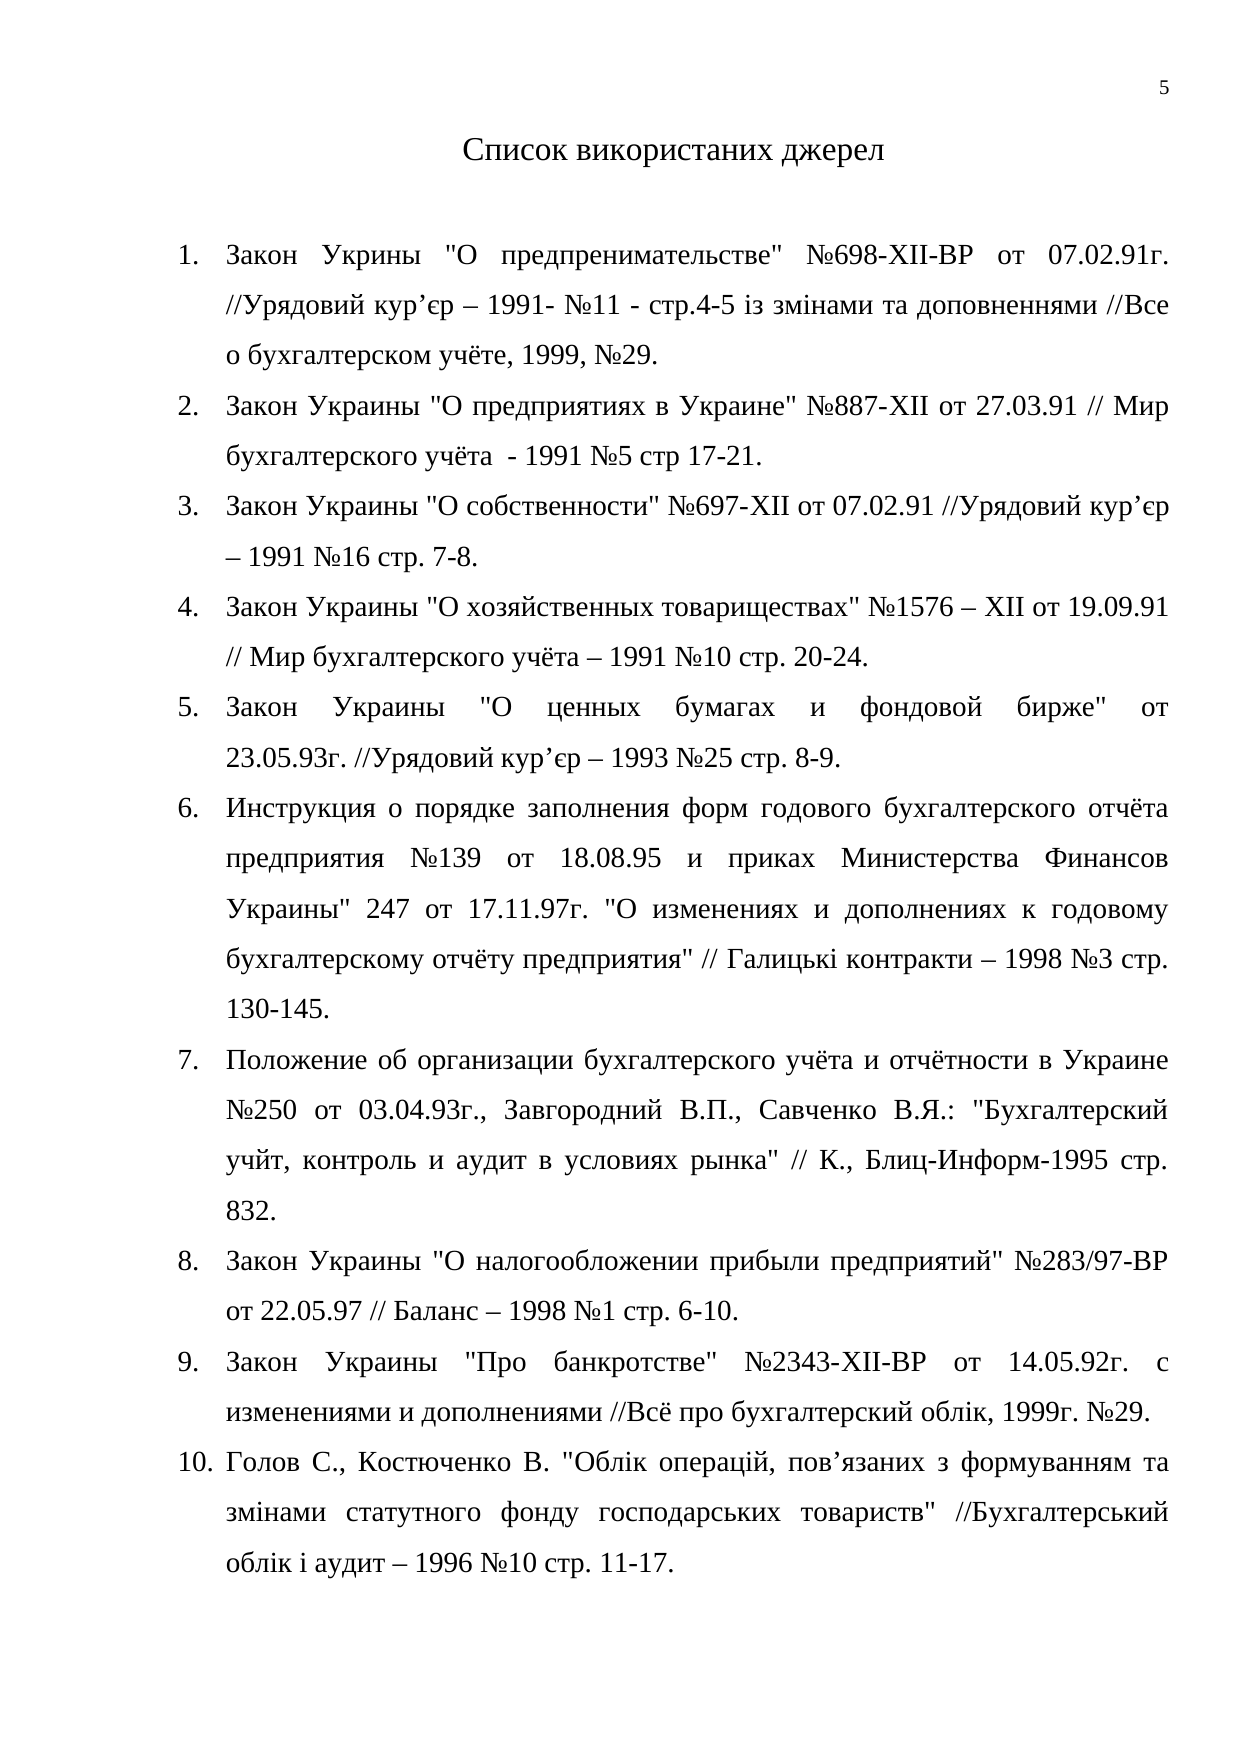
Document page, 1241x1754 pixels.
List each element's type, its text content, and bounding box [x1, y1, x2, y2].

list Закон Украины "О собственности" №697-XII от 07.02.91 //Урядовий кур’єр – 1991 №16 стр. 7-8. [177, 488, 1169, 572]
list Закон Украины "О предприятиях в Украине" №887-ХІІ от 27.03.91 // Мир бухгалтерского учёта - 1991 №5 стр 17-21. [177, 388, 1169, 472]
list Положение об организации бухгалтерского учёта и отчётности в Украине №250 от 03.04.93г., Завгородний В.П., Савченко В.Я.: "Бухгалтерский учйт, контроль и аудит в условиях рынка" // К., Блиц-Информ-1995 стр. 832. [177, 1042, 1169, 1226]
list Закон Украины "Про банкротстве" №2343-XII-ВР от 14.05.92г. с изменениями и дополнениями //Всё про бухгалтерский облік, 1999г. №29. [177, 1344, 1169, 1427]
list Закон Украины "О налогообложении прибыли предприятий" №283/97-ВР от 22.05.97 // Баланс – 1998 №1 стр. 6-10. [177, 1243, 1169, 1327]
list Закон Укрины "О предпренимательстве" №698-XII-ВР от 07.02.91г. //Урядовий кур’єр – 1991- №11 - стр.4-5 із змінами та доповненнями //Все о бухгалтерском учёте, 1999, №29. [177, 237, 1169, 371]
title Список використаних джерел [177, 129, 1169, 167]
list Инструкция о порядке заполнения форм годового бухгалтерского отчёта предприятия №139 от 18.08.95 и приках Министерства Финансов Украины" 247 от 17.11.97г. "О изменениях и дополнениях к годовому бухгалтерскому отчёту предприятия" // Галицькі контракти – 1998 №3 стр. 130-145. [177, 790, 1169, 1025]
list Закон Украины "О хозяйственных товариществах" №1576 – XII от 19.09.91 // Мир бухгалтерского учёта – 1991 №10 стр. 20-24. [177, 589, 1169, 673]
list Закон Украины "О ценных бумагах и фондовой бирже" от 23.05.93г. //Урядовий кур’єр – 1993 №25 стр. 8-9. [177, 689, 1169, 773]
list Голов С., Костюченко В. "Облік операцій, пов’язаних з формуванням та змінами статутного фонду господарських товариств" //Бухгалтерський облік і аудит – 1996 №10 стр. 11-17. [177, 1444, 1169, 1578]
